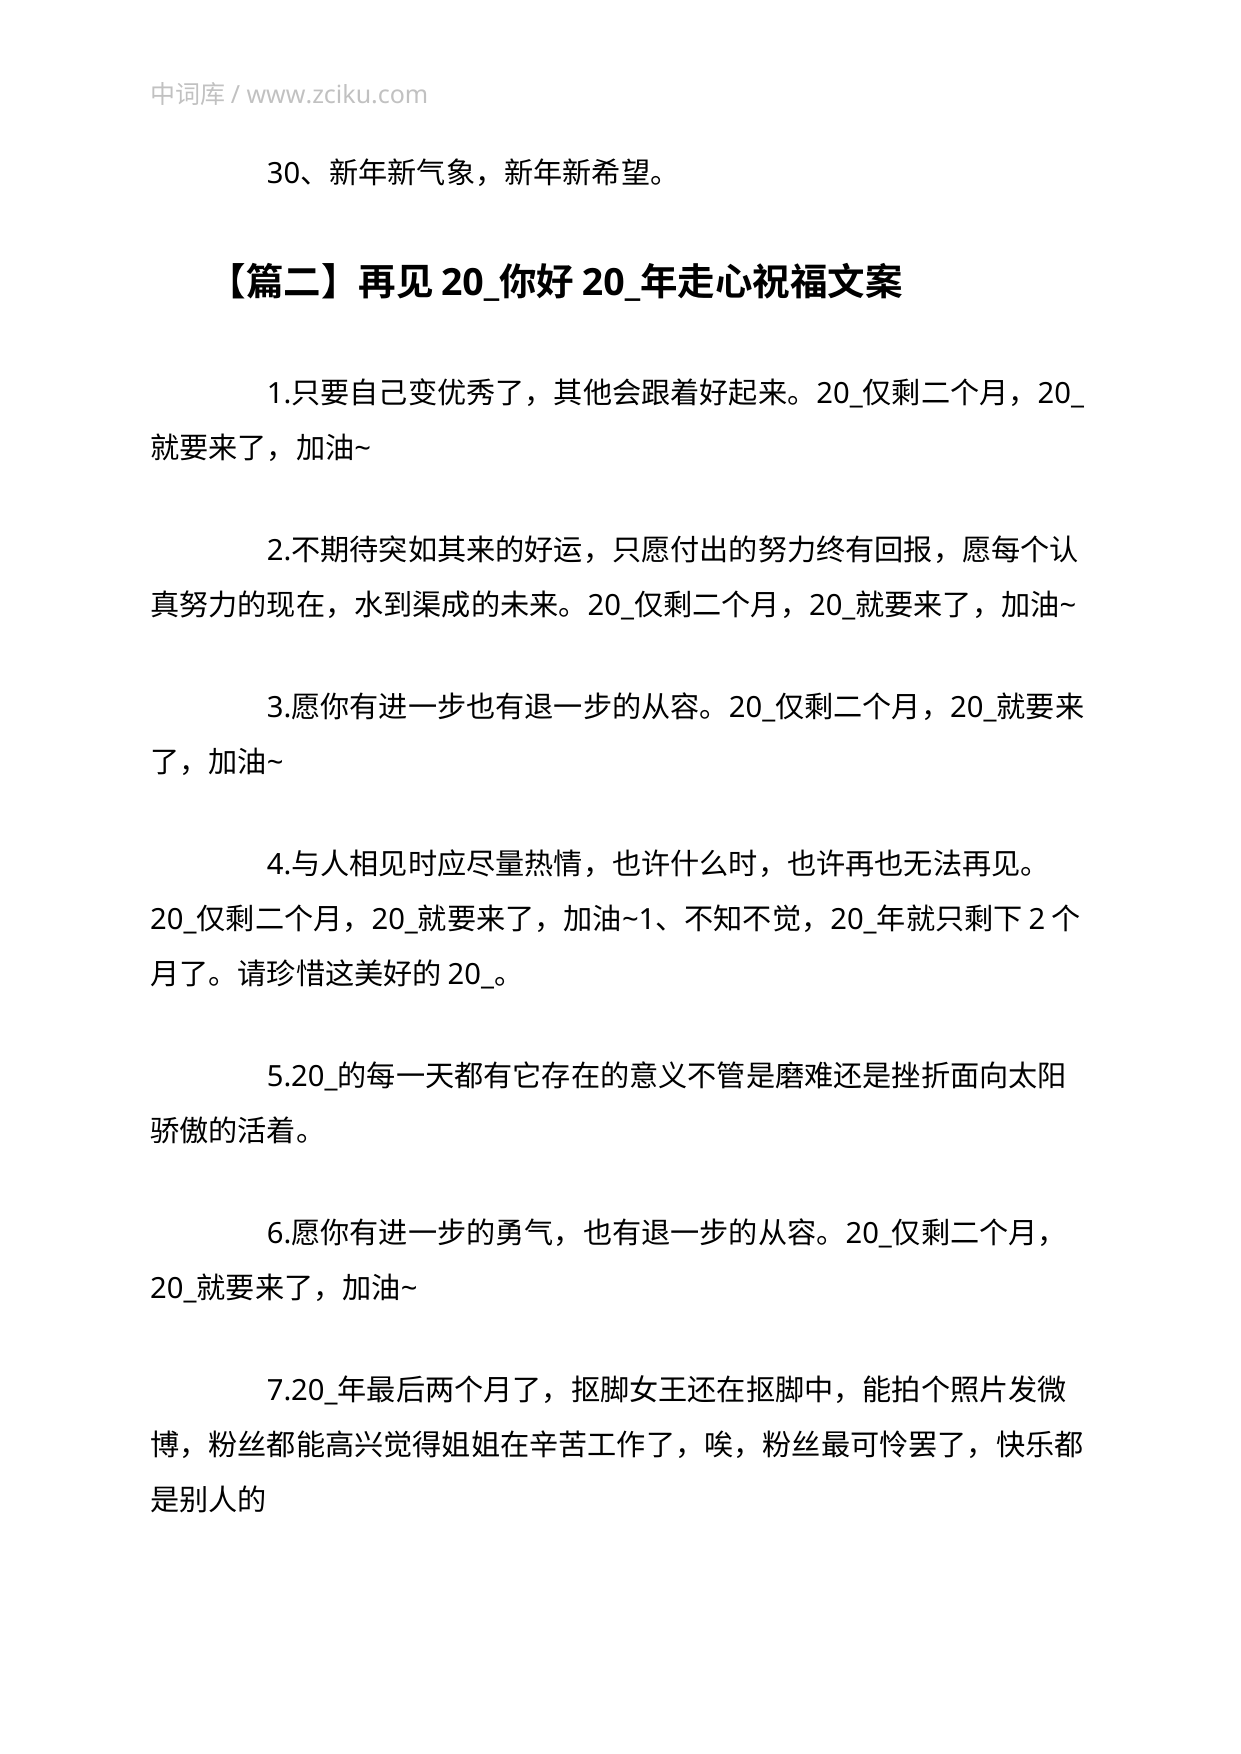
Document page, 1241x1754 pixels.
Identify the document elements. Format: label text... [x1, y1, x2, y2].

text 30、新年新气象，新年新希望。 [150, 150, 1090, 192]
text 3.愿你有进一步也有退一步的从容。20_仅剩二个月，20_就要来了，加油~ [150, 683, 1090, 781]
text 1.只要自己变优秀了，其他会跟着好起来。20_仅剩二个月，20_就要来了，加油~ [150, 369, 1090, 467]
text 【篇二】再见20_你好20_年走心祝福文案 [150, 252, 1090, 306]
text 5.20_的每一天都有它存在的意义不管是磨难还是挫折面向太阳骄傲的活着。 [150, 1052, 1090, 1150]
text 4.与人相见时应尽量热情，也许什么时，也许再也无法再见。20_仅剩二个月，20_就要来了，加油~1、不知不觉，20_年就只剩下2个月了。请珍惜这美好的20_。 [150, 841, 1090, 993]
text 2.不期待突如其来的好运，只愿付出的努力终有回报，愿每个认真努力的现在，水到渠成的未来。20_仅剩二个月，20_就要来了，加油~ [150, 527, 1090, 624]
text 7.20_年最后两个月了，抠脚女王还在抠脚中，能拍个照片发微博，粉丝都能高兴觉得姐姐在辛苦工作了，唉，粉丝最可怜罢了，快乐都是别人的 [150, 1366, 1090, 1518]
text 6.愿你有进一步的勇气，也有退一步的从容。20_仅剩二个月，20_就要来了，加油~ [150, 1209, 1090, 1307]
